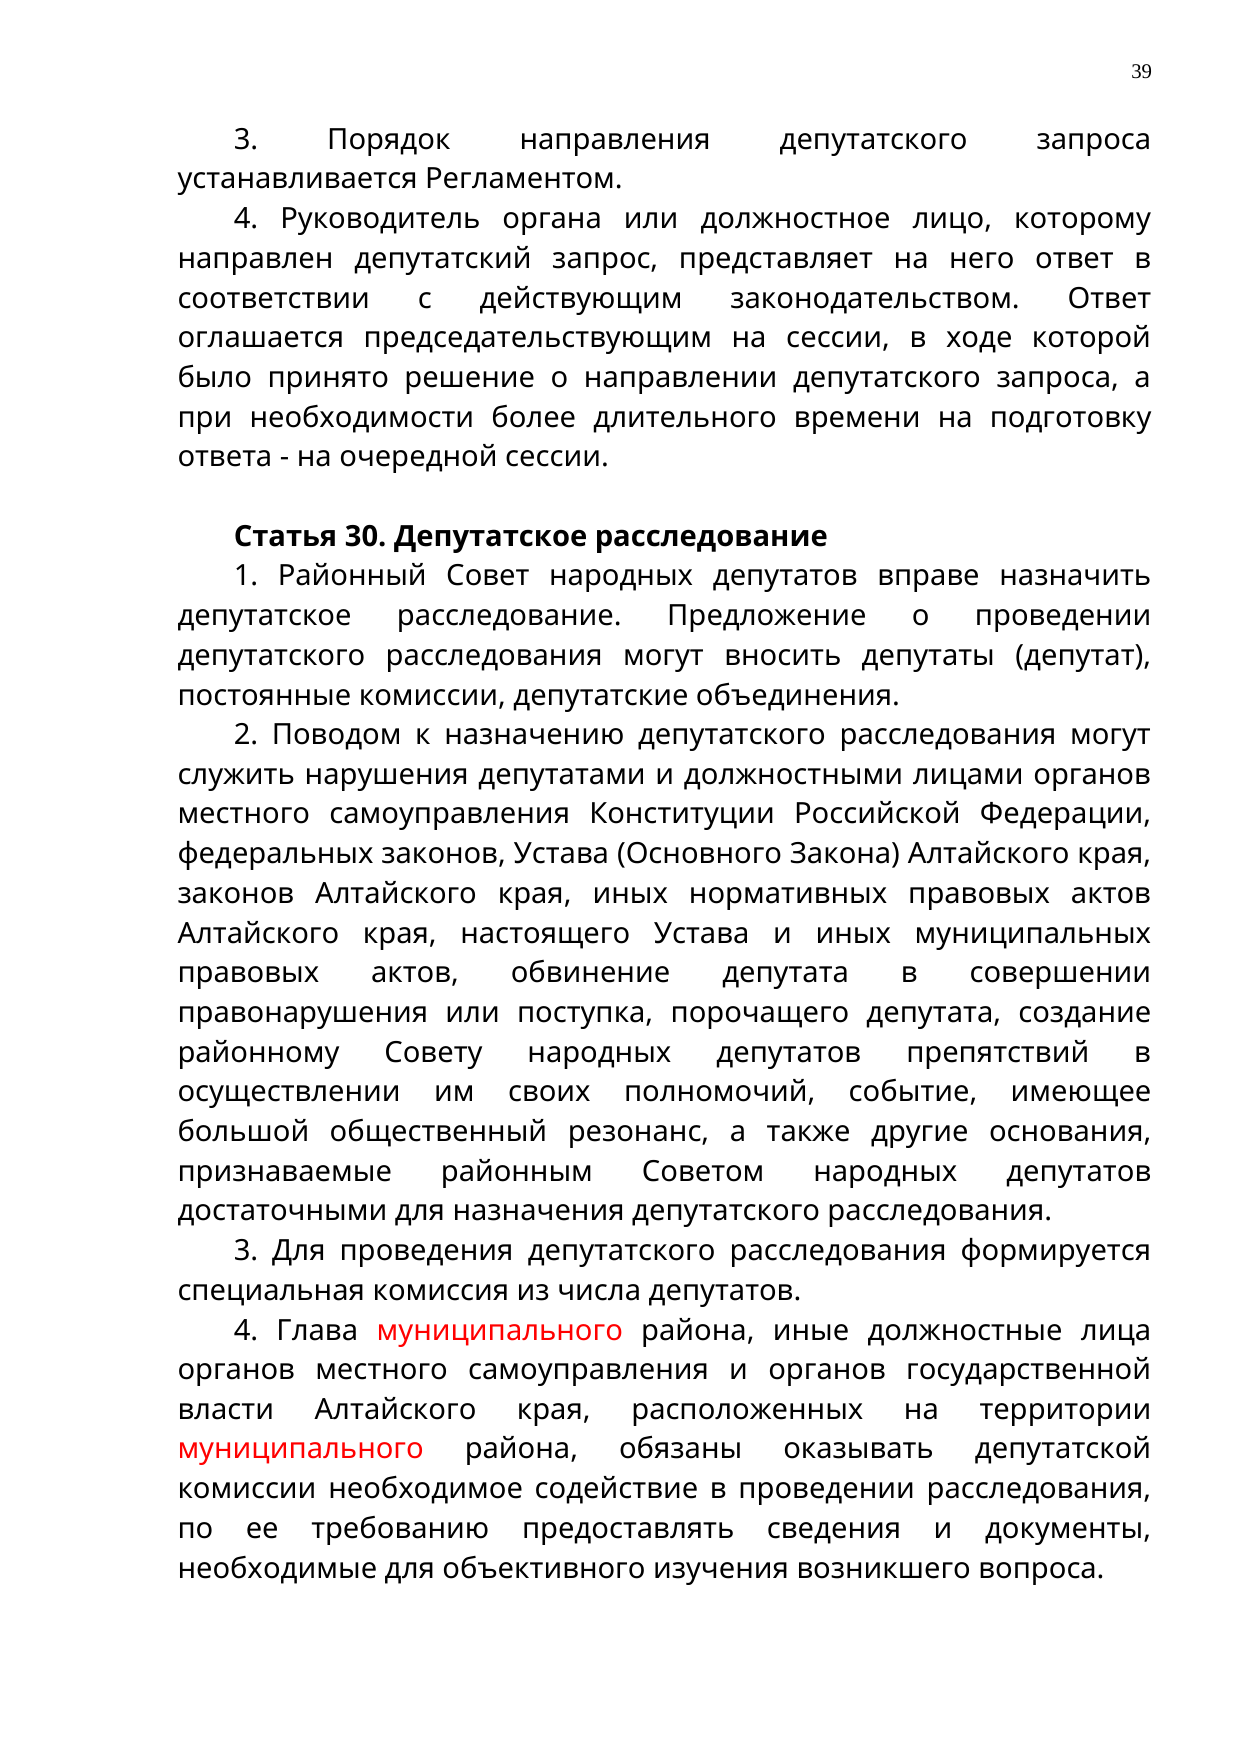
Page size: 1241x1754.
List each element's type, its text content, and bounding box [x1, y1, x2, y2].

text 4. Руководитель органа или должностное лицо, которому направлен депутатский запрос, представляет на него ответ в соответствии с действующим законодательством. Ответ оглашается председательствующим на сессии, в ходе которой было принято решение о направлении депутатского запроса, а при необходимости более длительного времени на подготовку ответа - на очередной сессии. [177, 197, 1152, 475]
text 3. Для проведения депутатского расследования формируется специальная комиссия из числа депутатов. [177, 1229, 1152, 1309]
text 1. Районный Совет народных депутатов вправе назначить депутатское расследование. Предложение о проведении депутатского расследования могут вносить депутаты (депутат), постоянные комиссии, депутатские объединения. [177, 555, 1152, 713]
text 3. Порядок направления депутатского запроса устанавливается Регламентом. [177, 118, 1152, 197]
text 4. Глава муниципального района, иные должностные лица органов местного самоуправления и органов государственной власти Алтайского края, расположенных на территории муниципального района, обязаны оказывать депутатской комиссии необходимое содействие в проведении расследования, по ее требованию предоставлять сведения и документы, необходимые для объективного изучения возникшего вопроса. [177, 1309, 1152, 1587]
text Статья 30. Депутатское расследование [233, 515, 1152, 555]
text 2. Поводом к назначению депутатского расследования могут служить нарушения депутатами и должностными лицами органов местного самоуправления Конституции Российской Федерации, федеральных законов, Устава (Основного Закона) Алтайского края, законов Алтайского края, иных нормативных правовых актов Алтайского края, настоящего Устава и иных муниципальных правовых актов, обвинение депутата в совершении правонарушения или поступка, порочащего депутата, создание районному Совету народных депутатов препятствий в осуществлении им своих полномочий, событие, имеющее большой общественный резонанс, а также другие основания, признаваемые районным Советом народных депутатов достаточными для назначения депутатского расследования. [177, 713, 1152, 1229]
